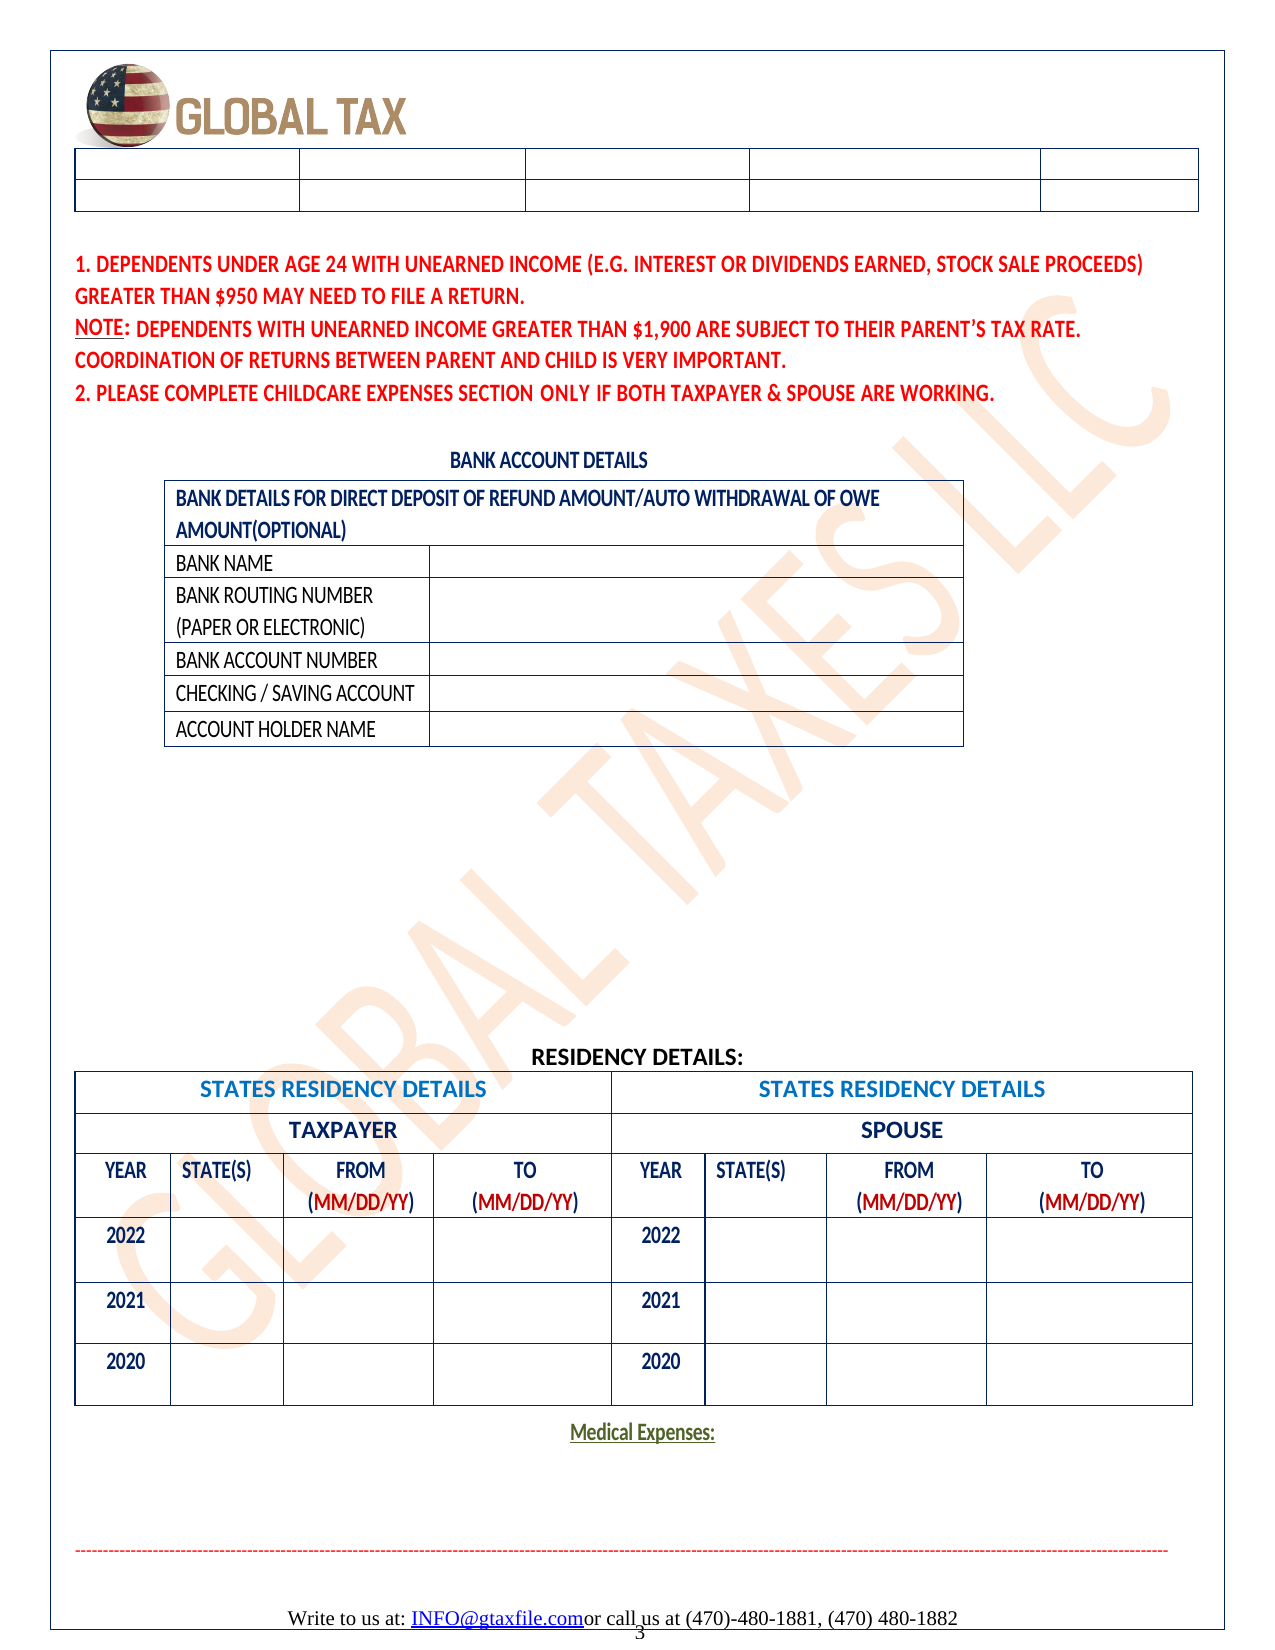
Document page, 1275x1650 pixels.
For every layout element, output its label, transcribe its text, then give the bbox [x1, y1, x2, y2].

table_cell 2021 [76, 1283, 170, 1343]
table_cell [434, 1344, 611, 1405]
table_cell [434, 1218, 611, 1282]
text BANK ACCOUNT DETAILS [300, 443, 1200, 475]
table_cell YEAR [612, 1154, 704, 1217]
table_cell [430, 546, 963, 577]
table_cell [1041, 149, 1198, 179]
table_cell [706, 1344, 826, 1405]
table_cell TO (MM/DD/YY) [434, 1154, 611, 1217]
table_cell [76, 180, 299, 211]
table_cell CHECKING / SAVING ACCOUNT [165, 676, 429, 711]
table_cell STATE(S) [171, 1154, 283, 1217]
table_header STATES RESIDENCY DETAILS [612, 1072, 1192, 1113]
table_cell [300, 149, 525, 179]
table_cell [827, 1283, 986, 1343]
text NOTE: DEPENDENTS WITH UNEARNED INCOME GREATER THAN $1,900 ARE SUBJECT TO THEIR PARENT’S TAX RATE. COORDINATION OF RETURNS BETWEEN PARENT AND CHILD IS VERY IMPORTANT. [75, 312, 1200, 375]
table_cell 2020 [76, 1344, 170, 1405]
table_cell [171, 1344, 283, 1405]
table_cell [750, 180, 1040, 211]
table_cell [987, 1344, 1192, 1405]
table_cell [284, 1218, 433, 1282]
table_cell [171, 1218, 283, 1282]
table_cell 2022 [76, 1218, 170, 1282]
table_cell 2020 [612, 1344, 704, 1405]
table_header STATES RESIDENCY DETAILS [76, 1072, 611, 1113]
table_cell BANK ROUTING NUMBER (PAPER OR ELECTRONIC) [165, 578, 429, 642]
table_cell [430, 643, 963, 675]
table_cell FROM (MM/DD/YY) [284, 1154, 433, 1217]
text RESIDENCY DETAILS: [75, 1041, 1200, 1071]
table_cell [526, 149, 749, 179]
table_header BANK DETAILS FOR DIRECT DEPOSIT OF REFUND AMOUNT/AUTO WITHDRAWAL OF OWE AMOUNT(OPTIONAL) [165, 481, 963, 544]
text Medical Expenses: [85, 1414, 1200, 1446]
table_cell [430, 578, 963, 642]
table_cell FROM (MM/DD/YY) [827, 1154, 986, 1217]
table_cell [430, 676, 963, 711]
table_cell SPOUSE [612, 1114, 1192, 1152]
table_cell [750, 149, 1040, 179]
table_cell [987, 1218, 1192, 1282]
table_cell BANK ACCOUNT NUMBER [165, 643, 429, 675]
table_cell YEAR [76, 1154, 170, 1217]
table_cell 2022 [612, 1218, 704, 1282]
table_cell [430, 712, 963, 746]
table_cell ACCOUNT HOLDER NAME [165, 712, 429, 746]
table_cell [1041, 180, 1198, 211]
table_cell [706, 1283, 826, 1343]
table_cell 2021 [612, 1283, 704, 1343]
table_cell [284, 1344, 433, 1405]
table_cell [284, 1283, 433, 1343]
table_cell [171, 1283, 283, 1343]
table_cell [987, 1283, 1192, 1343]
picture [75, 63, 407, 148]
text 1. DEPENDENTS UNDER AGE 24 WITH UNEARNED INCOME (E.G. INTEREST OR DIVIDENDS EARNED, STOCK SALE PROCEEDS) GREATER THAN $950 MAY NEED TO FILE A RETURN. [75, 247, 1200, 311]
table_cell [434, 1283, 611, 1343]
text 2. PLEASE COMPLETE CHILDCARE EXPENSES SECTION ONLY IF BOTH TAXPAYER & SPOUSE ARE WORKING. [75, 376, 1200, 407]
table_cell [706, 1218, 826, 1282]
table_cell STATE(S) [706, 1154, 826, 1217]
table_cell [827, 1218, 986, 1282]
table_cell [827, 1344, 986, 1405]
table_cell [300, 180, 525, 211]
table_cell [76, 149, 299, 179]
table_cell BANK NAME [165, 546, 429, 577]
table_cell [526, 180, 749, 211]
table_cell TO (MM/DD/YY) [987, 1154, 1192, 1217]
table_cell TAXPAYER [76, 1114, 611, 1152]
